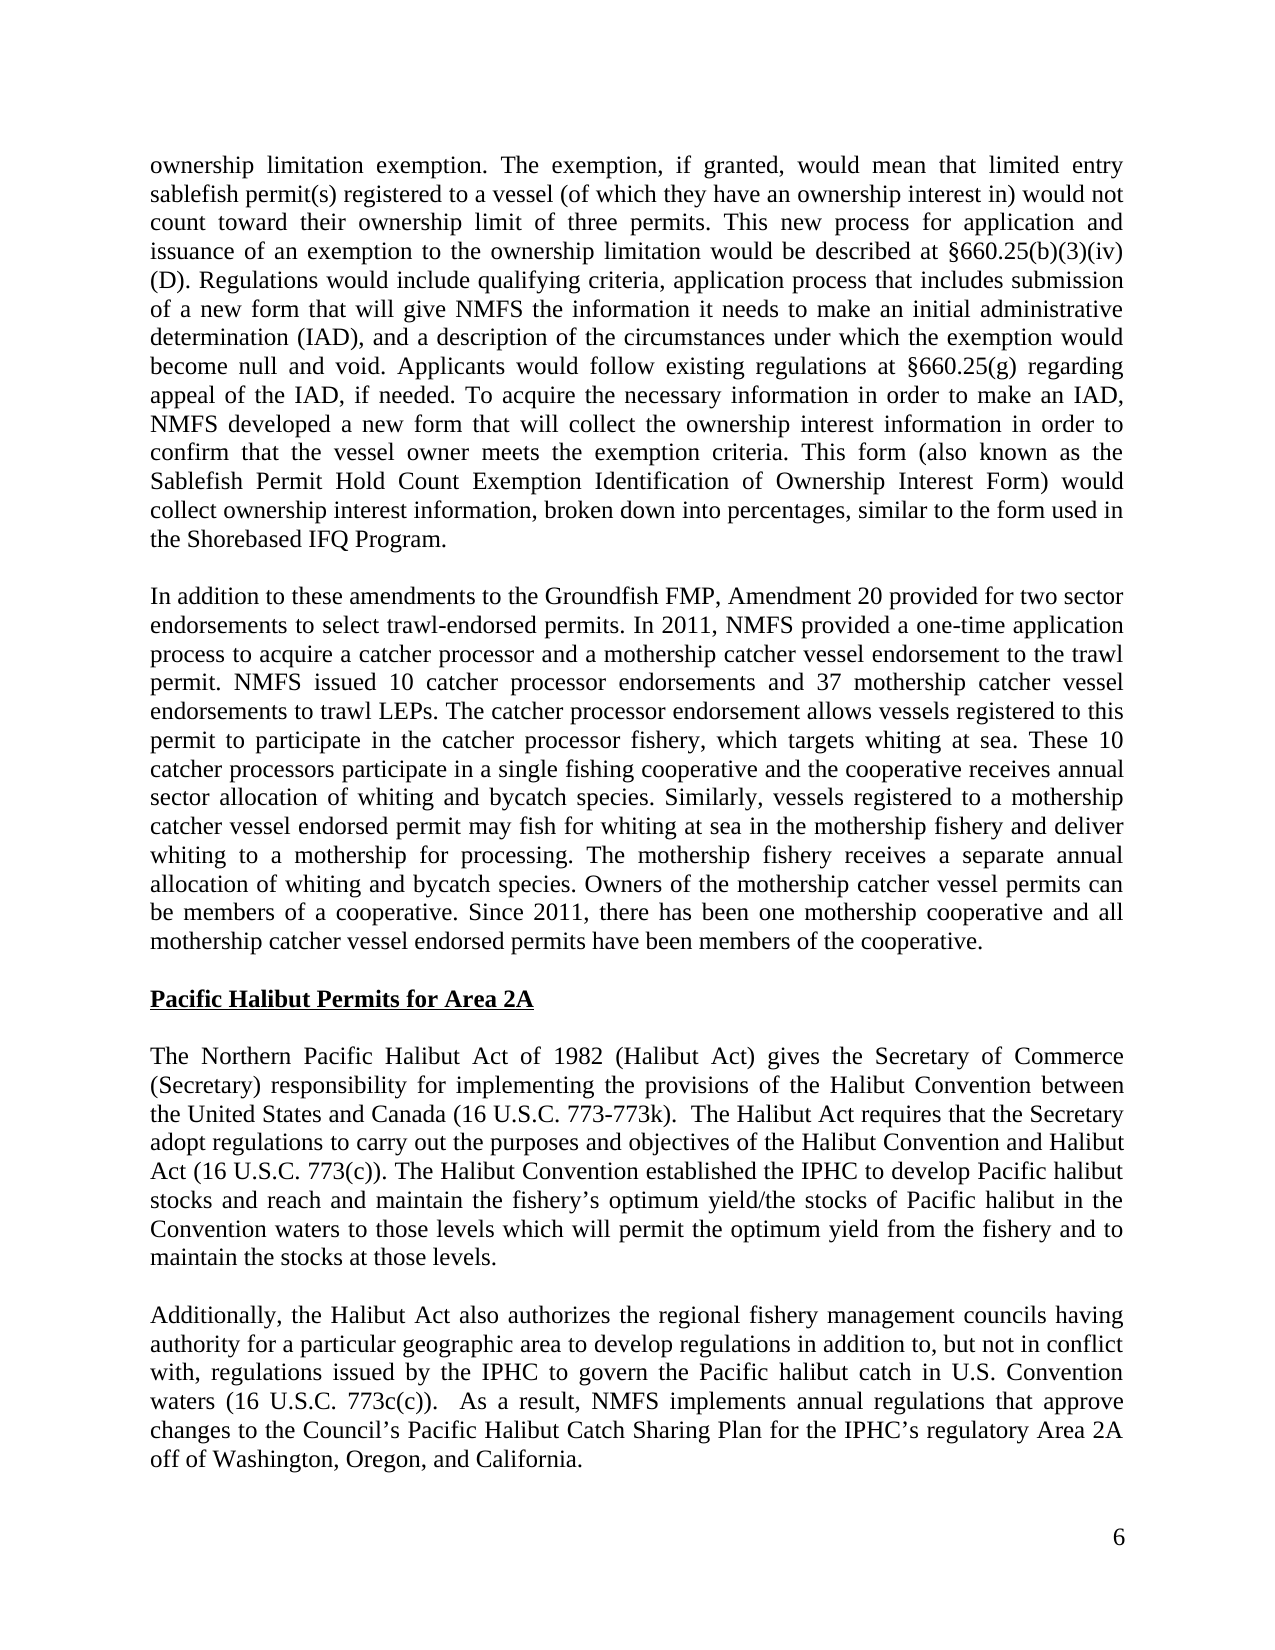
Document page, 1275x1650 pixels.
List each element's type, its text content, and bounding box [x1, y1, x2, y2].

text Additionally, the Halibut Act also authorizes the regional fishery management councils having authority for a particular geographic area to develop regulations in addition to, but not in conflict with, regulations issued by the IPHC to govern the Pacific halibut catch in U.S. Convention waters (16 U.S.C. 773c(c)). As a result, NMFS implements annual regulations that approve changes to the Council’s Pacific Halibut Catch Sharing Plan for the IPHC’s regulatory Area 2A off of Washington, Oregon, and California. [150, 1300, 1125, 1472]
text In addition to these amendments to the Groundfish FMP, Amendment 20 provided for two sector endorsements to select trawl-endorsed permits. In 2011, NMFS provided a one-time application process to acquire a catcher processor and a mothership catcher vessel endorsement to the trawl permit. NMFS issued 10 catcher processor endorsements and 37 mothership catcher vessel endorsements to trawl LEPs. The catcher processor endorsement allows vessels registered to this permit to participate in the catcher processor fishery, which targets whiting at sea. These 10 catcher processors participate in a single fishing cooperative and the cooperative receives annual sector allocation of whiting and bycatch species. Similarly, vessels registered to a mothership catcher vessel endorsed permit may fish for whiting at sea in the mothership fishery and deliver whiting to a mothership for processing. The mothership fishery receives a separate annual allocation of whiting and bycatch species. Owners of the mothership catcher vessel permits can be members of a cooperative. Since 2011, there has been one mothership cooperative and all mothership catcher vessel endorsed permits have been members of the cooperative. [150, 581, 1125, 955]
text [150, 150, 1125, 552]
text Pacific Halibut Permits for Area 2A [150, 984, 1125, 1012]
text The Northern Pacific Halibut Act of 1982 (Halibut Act) gives the Secretary of Commerce (Secretary) responsibility for implementing the provisions of the Halibut Convention between the United States and Canada (16 U.S.C. 773-773k). The Halibut Act requires that the Secretary adopt regulations to carry out the purposes and objectives of the Halibut Convention and Halibut Act (16 U.S.C. 773(c)). The Halibut Convention established the IPHC to develop Pacific halibut stocks and reach and maintain the fishery’s optimum yield/the stocks of Pacific halibut in the Convention waters to those levels which will permit the optimum yield from the fishery and to maintain the stocks at those levels. [150, 1041, 1125, 1271]
